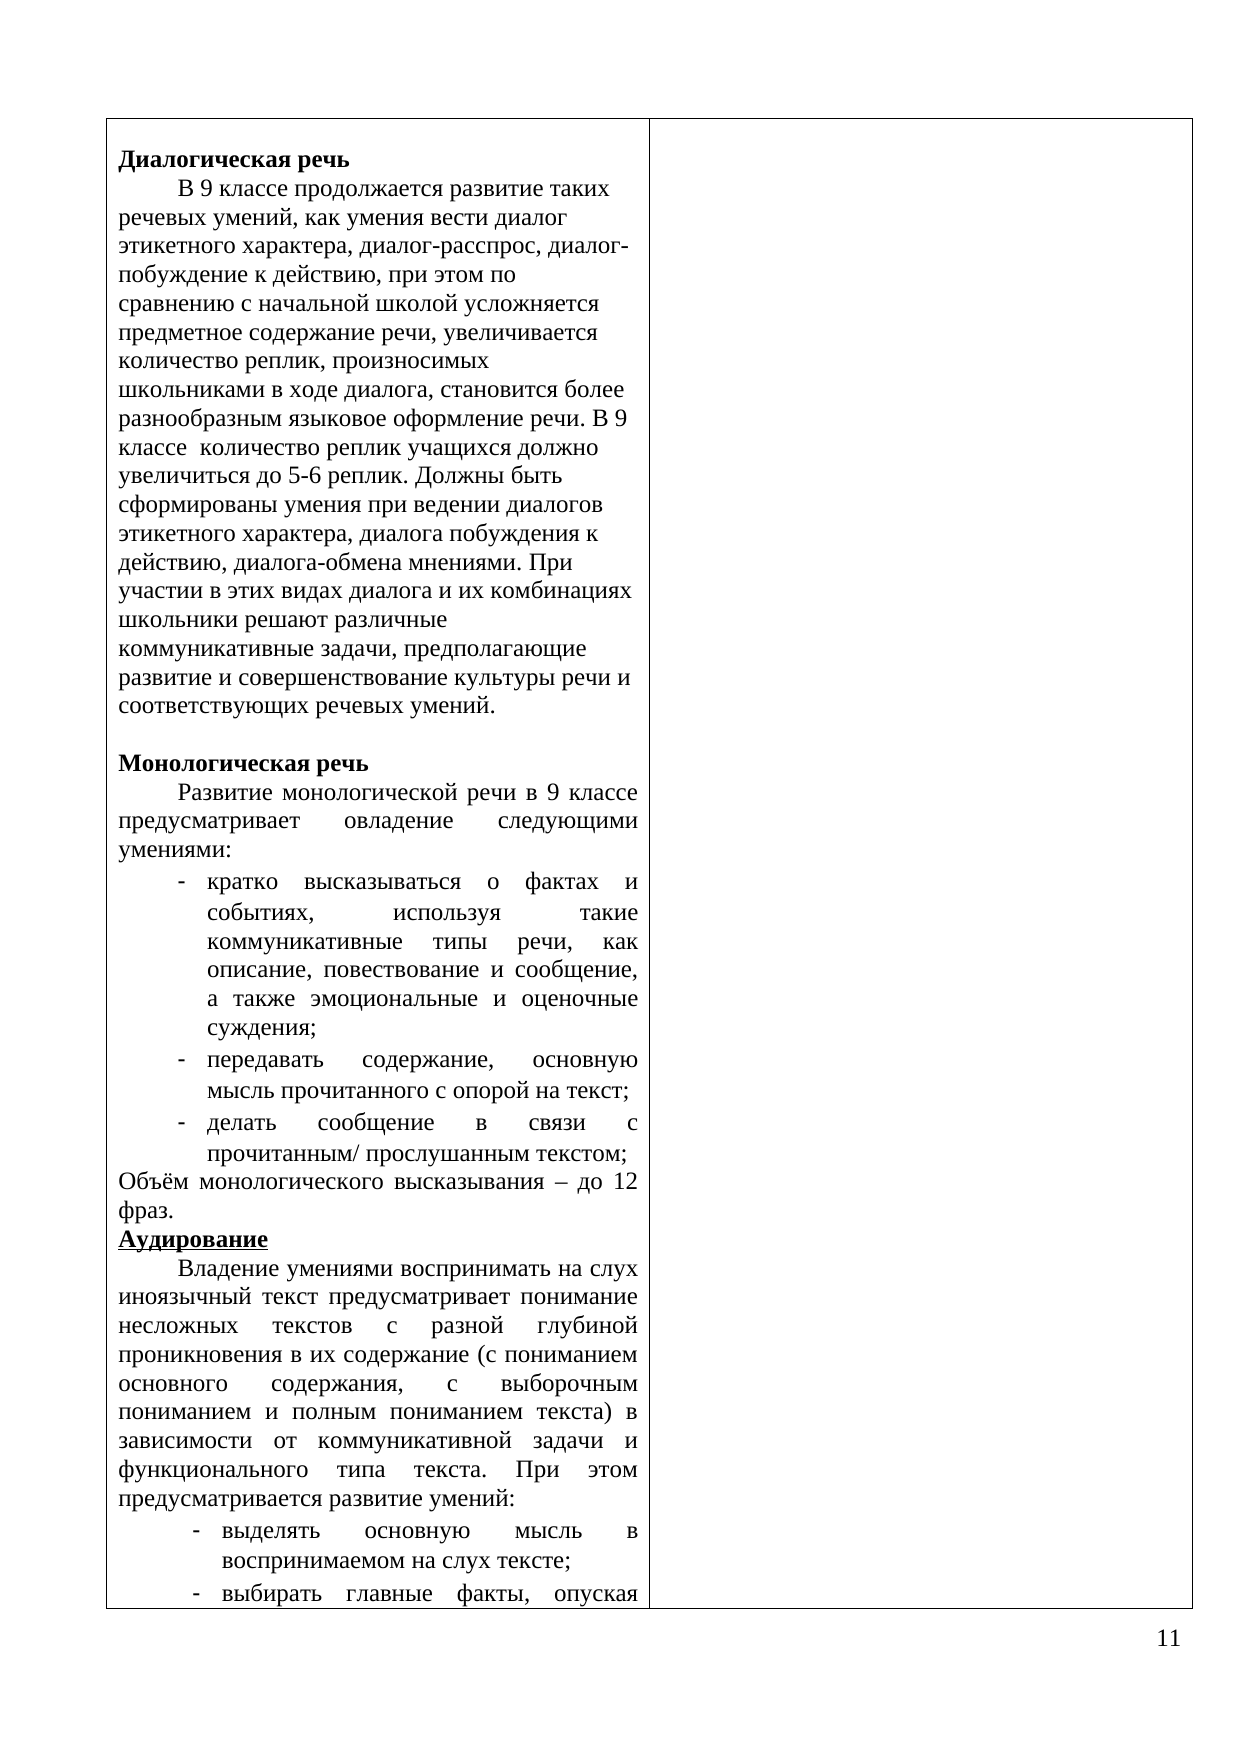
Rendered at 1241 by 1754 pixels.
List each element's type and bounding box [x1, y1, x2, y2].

table_cell [650, 119, 1192, 1608]
table_cell [107, 119, 649, 1608]
